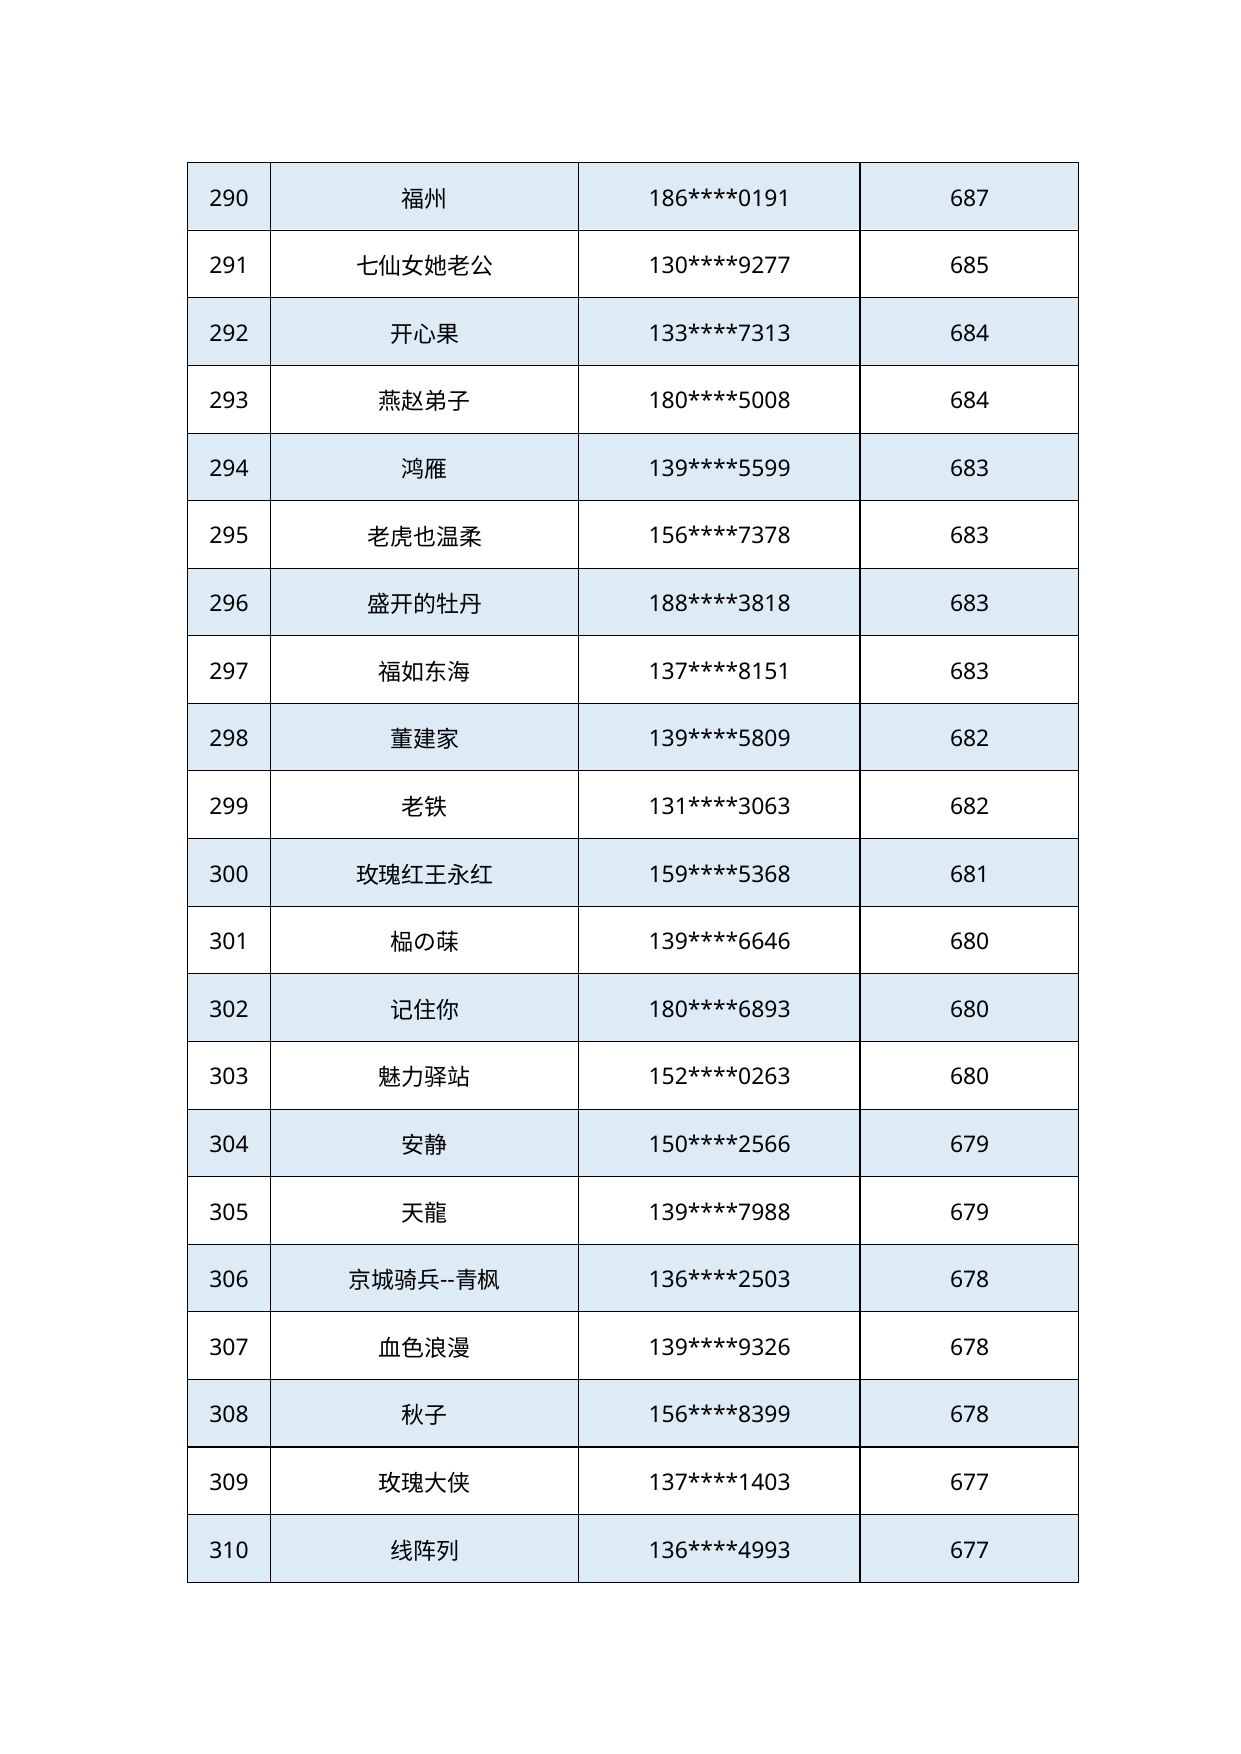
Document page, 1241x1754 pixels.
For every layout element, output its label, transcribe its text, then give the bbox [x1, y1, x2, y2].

table_cell 295 [188, 501, 270, 568]
table_cell 152****0263 [579, 1042, 859, 1108]
table_cell 310 [188, 1515, 270, 1582]
table_cell 燕赵弟子 [271, 366, 578, 432]
table_cell 684 [861, 298, 1078, 365]
table_cell 159****5368 [579, 839, 859, 906]
table_cell 139****5599 [579, 434, 859, 500]
table_cell 680 [861, 1042, 1078, 1108]
table_cell 308 [188, 1380, 270, 1446]
table_cell 玫瑰大侠 [271, 1448, 578, 1514]
table_cell 天龍 [271, 1177, 578, 1244]
table_cell 139****7988 [579, 1177, 859, 1244]
table_cell 139****9326 [579, 1312, 859, 1379]
table_cell 盛开的牡丹 [271, 569, 578, 635]
table_cell 306 [188, 1245, 270, 1311]
table_cell 683 [861, 636, 1078, 703]
table_cell 七仙女她老公 [271, 231, 578, 297]
table_cell 133****7313 [579, 298, 859, 365]
table_cell 139****6646 [579, 907, 859, 973]
table_cell 296 [188, 569, 270, 635]
table_cell 309 [188, 1448, 270, 1514]
table_cell 京城骑兵--青枫 [271, 1245, 578, 1311]
table_cell 301 [188, 907, 270, 973]
table_cell 685 [861, 231, 1078, 297]
table_cell 299 [188, 771, 270, 838]
table_cell 678 [861, 1245, 1078, 1311]
table_cell 680 [861, 974, 1078, 1041]
table_cell 305 [188, 1177, 270, 1244]
table_cell 魅力驿站 [271, 1042, 578, 1108]
table_cell 297 [188, 636, 270, 703]
table_cell 294 [188, 434, 270, 500]
table_cell 榀の菋 [271, 907, 578, 973]
table_cell 139****5809 [579, 704, 859, 770]
table_cell 680 [861, 907, 1078, 973]
table_cell 298 [188, 704, 270, 770]
table_cell 188****3818 [579, 569, 859, 635]
table_cell 131****3063 [579, 771, 859, 838]
table_cell 684 [861, 366, 1078, 432]
table_cell 福如东海 [271, 636, 578, 703]
table_cell 福州 [271, 163, 578, 229]
table_cell 304 [188, 1110, 270, 1176]
table_cell 682 [861, 704, 1078, 770]
table_cell 136****4993 [579, 1515, 859, 1582]
table_cell 677 [861, 1448, 1078, 1514]
table_cell 678 [861, 1380, 1078, 1446]
table_cell 302 [188, 974, 270, 1041]
table_cell 683 [861, 501, 1078, 568]
table_cell 安静 [271, 1110, 578, 1176]
table_cell 293 [188, 366, 270, 432]
table_cell 679 [861, 1110, 1078, 1176]
table_cell 137****8151 [579, 636, 859, 703]
table_cell 156****8399 [579, 1380, 859, 1446]
table_cell 677 [861, 1515, 1078, 1582]
table_cell 玫瑰红王永红 [271, 839, 578, 906]
table_cell 292 [188, 298, 270, 365]
table_cell 300 [188, 839, 270, 906]
table_cell 683 [861, 434, 1078, 500]
table_cell 鸿雁 [271, 434, 578, 500]
table_cell 678 [861, 1312, 1078, 1379]
table_cell 186****0191 [579, 163, 859, 229]
table_cell 秋子 [271, 1380, 578, 1446]
table_cell 679 [861, 1177, 1078, 1244]
table_cell 156****7378 [579, 501, 859, 568]
table_cell 683 [861, 569, 1078, 635]
table_cell 150****2566 [579, 1110, 859, 1176]
table_cell 682 [861, 771, 1078, 838]
table_cell 681 [861, 839, 1078, 906]
table_cell 老铁 [271, 771, 578, 838]
table_cell 开心果 [271, 298, 578, 365]
table_cell 130****9277 [579, 231, 859, 297]
table_cell 老虎也温柔 [271, 501, 578, 568]
table_cell 307 [188, 1312, 270, 1379]
table_cell 137****1403 [579, 1448, 859, 1514]
table_cell 687 [861, 163, 1078, 229]
table_cell 136****2503 [579, 1245, 859, 1311]
table_cell 291 [188, 231, 270, 297]
table_cell 180****5008 [579, 366, 859, 432]
table_cell 290 [188, 163, 270, 229]
table_cell 董建家 [271, 704, 578, 770]
table_cell 303 [188, 1042, 270, 1108]
table_cell 血色浪漫 [271, 1312, 578, 1379]
table_cell 180****6893 [579, 974, 859, 1041]
table_cell 记住你 [271, 974, 578, 1041]
table_cell 线阵列 [271, 1515, 578, 1582]
